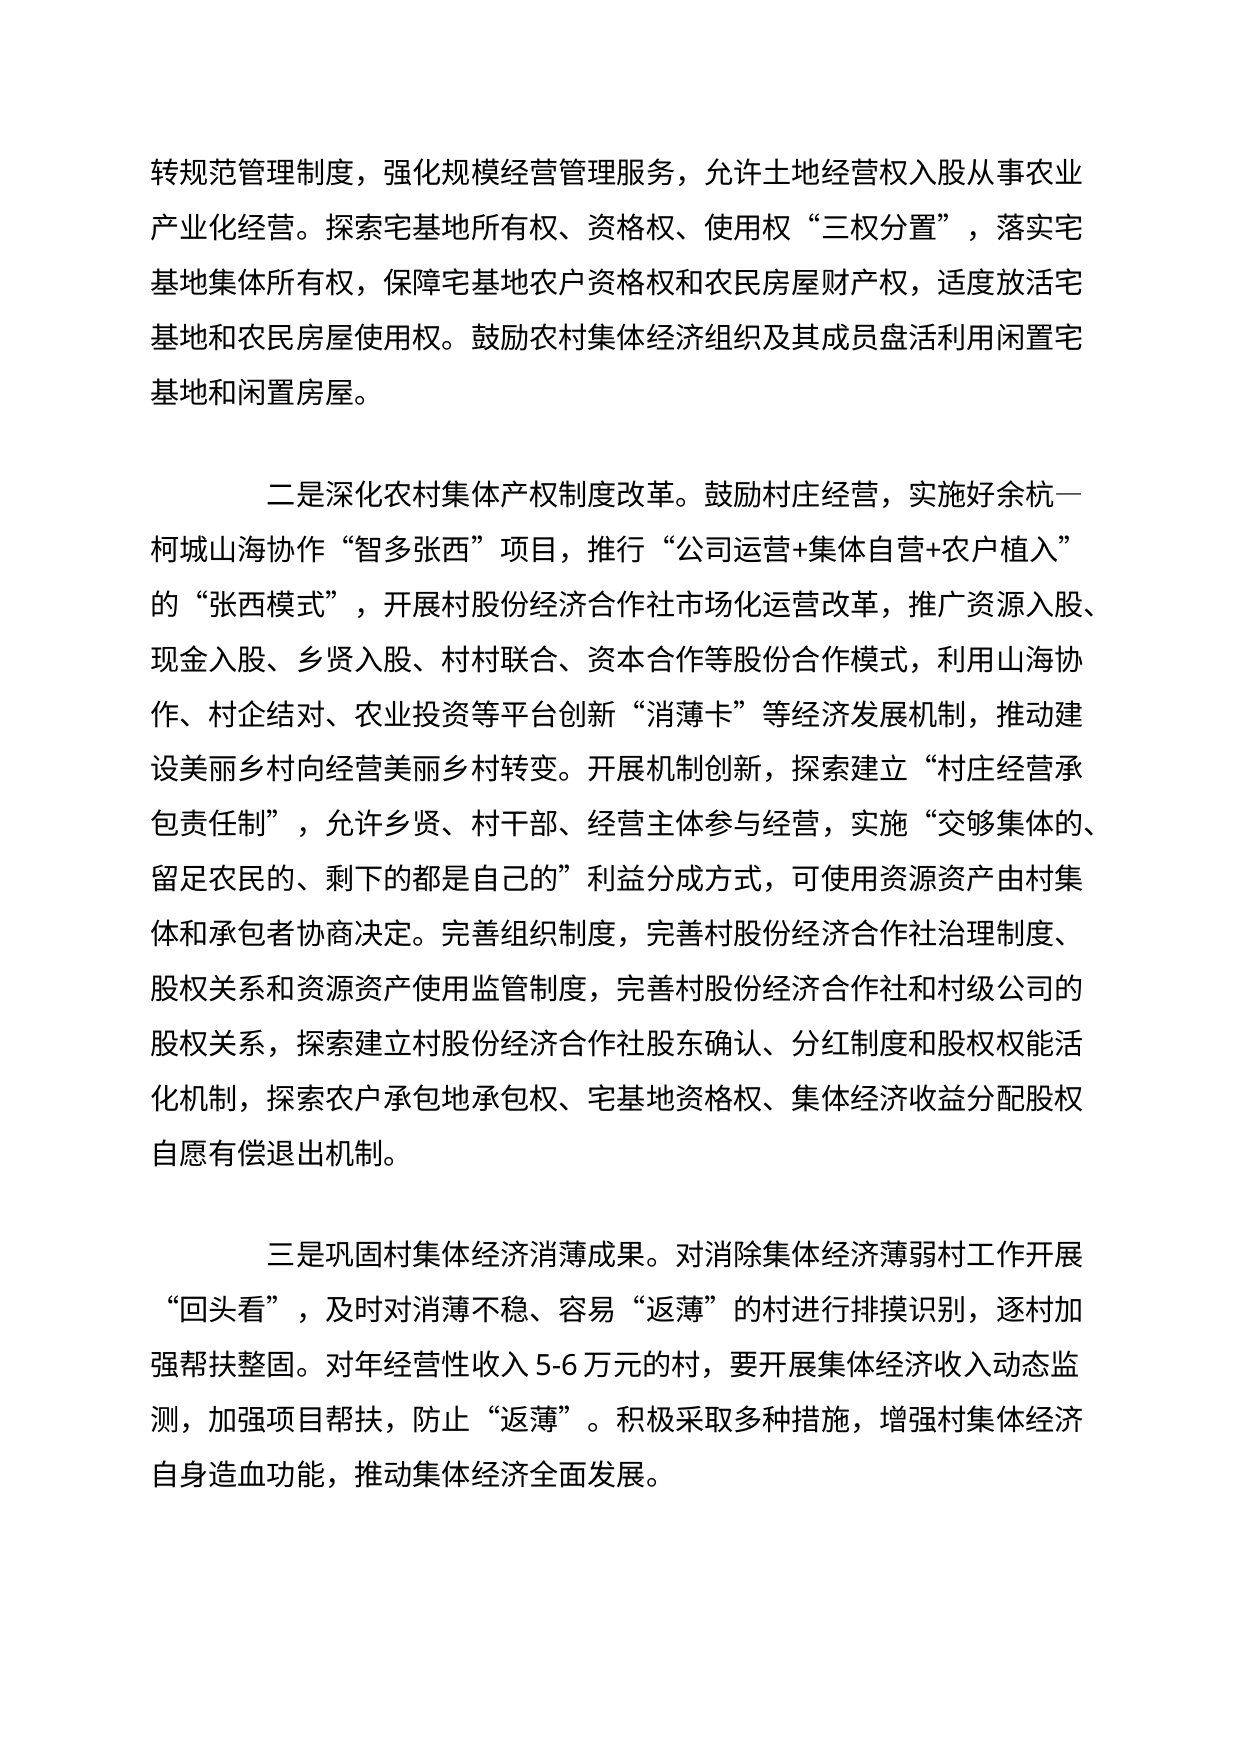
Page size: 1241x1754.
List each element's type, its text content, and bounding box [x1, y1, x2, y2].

text 二是深化农村集体产权制度改革。鼓励村庄经营，实施好余杭—柯城山海协作“智多张西”项目，推行“公司运营+集体自营+农户植入”的“张西模式”，开展村股份经济合作社市场化运营改革，推广资源入股、现金入股、乡贤入股、村村联合、资本合作等股份合作模式，利用山海协作、村企结对、农业投资等平台创新“消薄卡”等经济发展机制，推动建设美丽乡村向经营美丽乡村转变。开展机制创新，探索建立“村庄经营承包责任制”，允许乡贤、村干部、经营主体参与经营，实施“交够集体的、留足农民的、剩下的都是自己的”利益分成方式，可使用资源资产由村集体和承包者协商决定。完善组织制度，完善村股份经济合作社治理制度、股权关系和资源资产使用监管制度，完善村股份经济合作社和村级公司的股权关系，探索建立村股份经济合作社股东确认、分红制度和股权权能活化机制，探索农户承包地承包权、宅基地资格权、集体经济收益分配股权自愿有偿退出机制。 [150, 471, 1090, 1172]
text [150, 150, 1090, 412]
text 三是巩固村集体经济消薄成果。对消除集体经济薄弱村工作开展“回头看”，及时对消薄不稳、容易“返薄”的村进行排摸识别，逐村加强帮扶整固。对年经营性收入5-6万元的村，要开展集体经济收入动态监测，加强项目帮扶，防止“返薄”。积极采取多种措施，增强村集体经济自身造血功能，推动集体经济全面发展。 [150, 1232, 1090, 1494]
